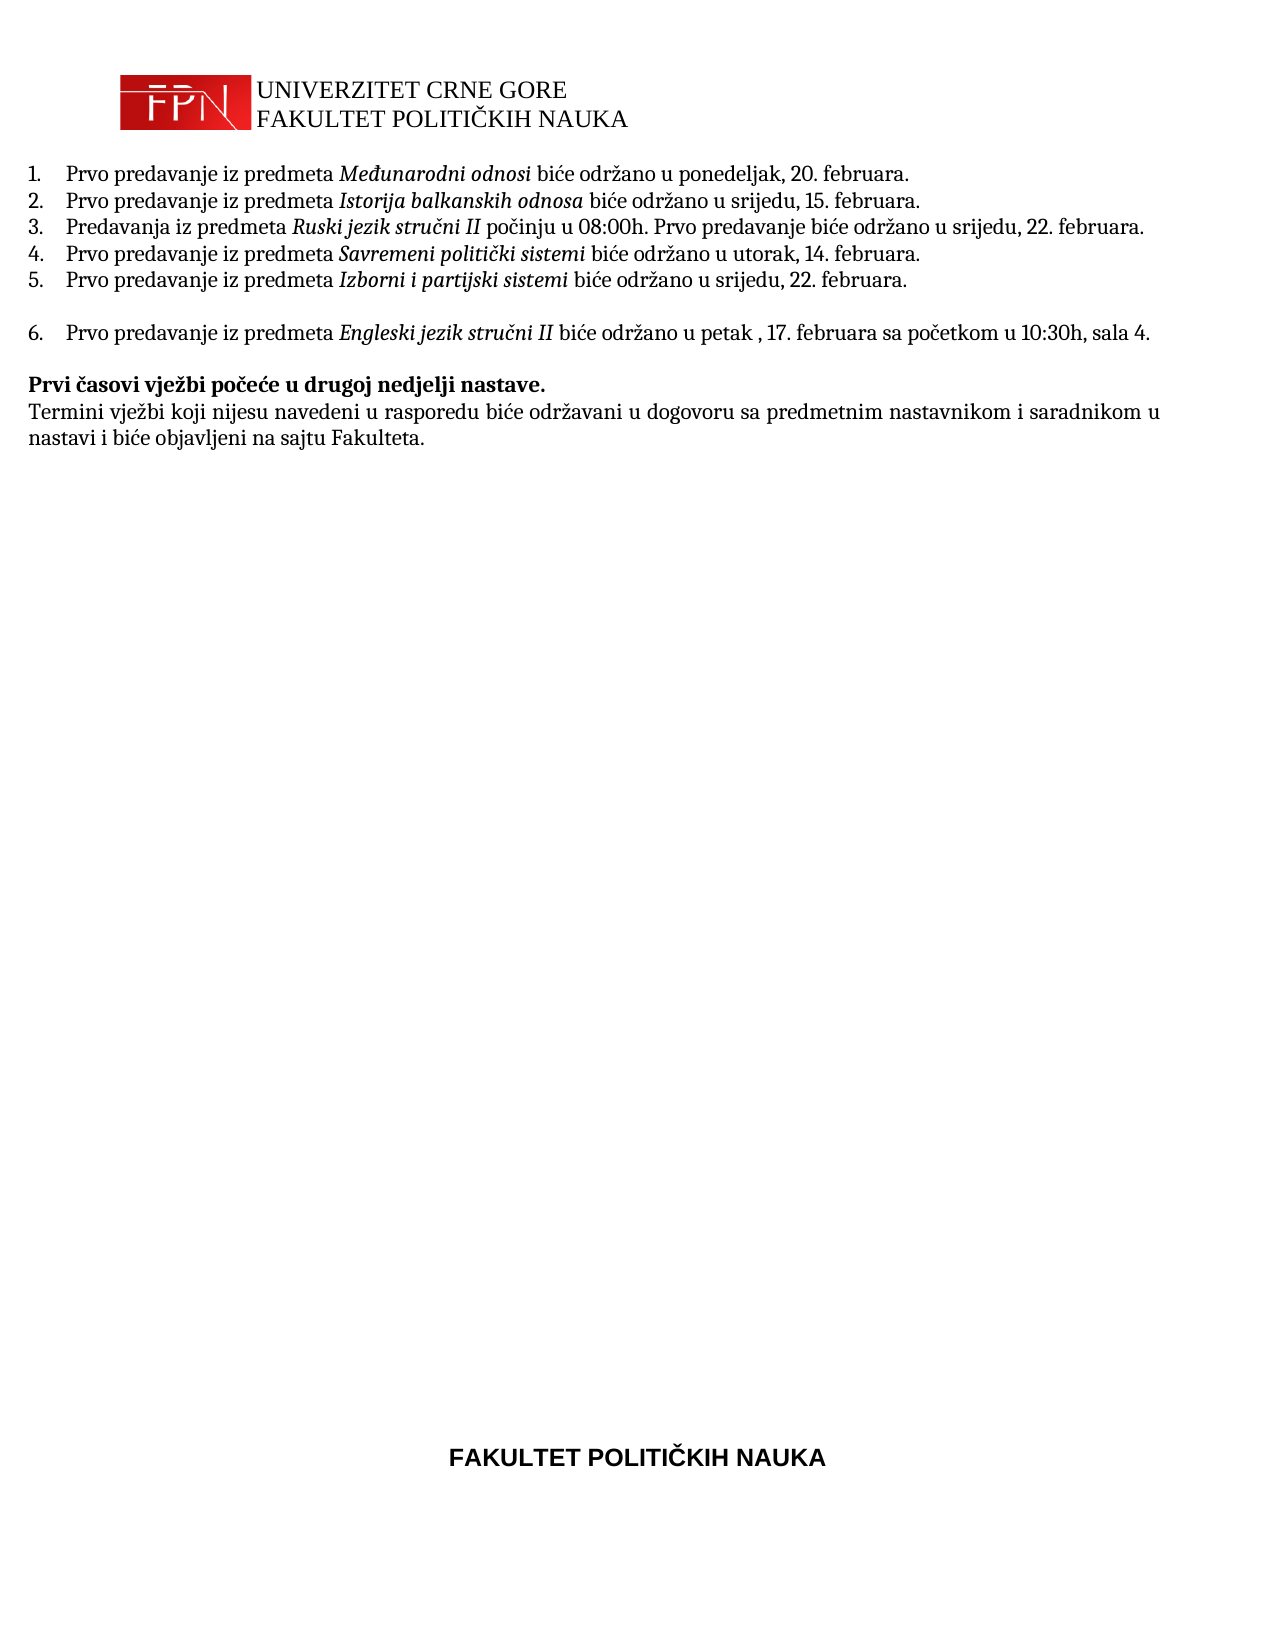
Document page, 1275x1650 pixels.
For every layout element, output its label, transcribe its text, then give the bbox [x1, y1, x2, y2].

text FAKULTET POLITIČKIH NAUKA [112, 1443, 1162, 1472]
text Prvi časovi vježbi počeće u drugoj nedjelji nastave. [28, 372, 1162, 398]
text Termini vježbi koji nijesu navedeni u rasporedu biće održavani u dogovoru sa predmetnim nastavnikom i saradnikom u nastavi i biće objavljeni na sajtu Fakulteta. [28, 398, 1162, 451]
list Prvo predavanje iz predmeta Međunarodni odnosi biće održano u ponedeljak, 20. februara. [28, 161, 1162, 188]
list Prvo predavanje iz predmeta Istorija balkanskih odnosa biće održano u srijedu, 15. februara. [28, 188, 1162, 214]
list Prvo predavanje iz predmeta Savremeni politički sistemi biće održano u utorak, 14. februara. [28, 240, 1162, 267]
picture [120, 75, 252, 130]
list Prvo predavanje iz predmeta Engleski jezik stručni II biće održano u petak , 17. februara sa početkom u 10:30h, sala 4. [28, 319, 1162, 346]
list Predavanja iz predmeta Ruski jezik stručni II počinju u 08:00h. Prvo predavanje biće održano u srijedu, 22. februara. [28, 214, 1162, 240]
list Prvo predavanje iz predmeta Izborni i partijski sistemi biće održano u srijedu, 22. februara. [28, 267, 1162, 293]
